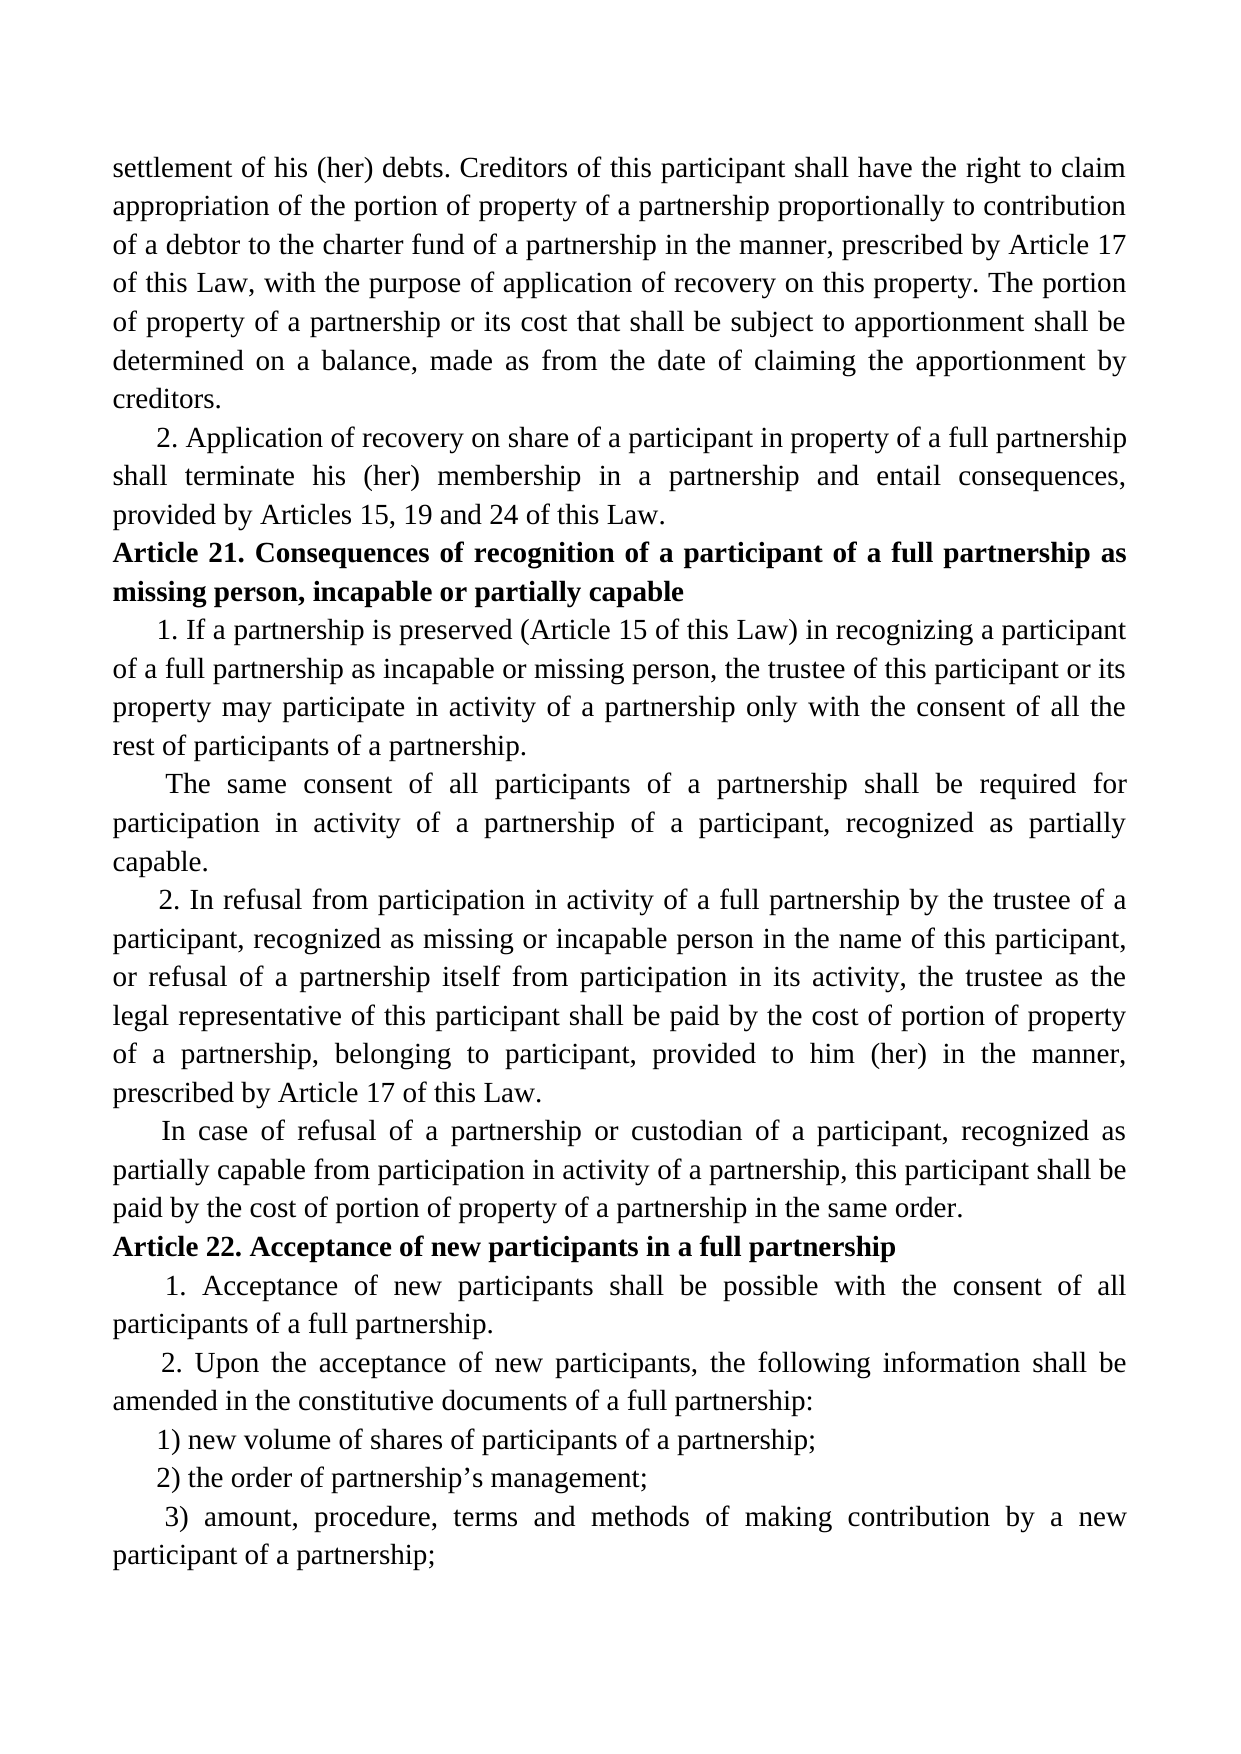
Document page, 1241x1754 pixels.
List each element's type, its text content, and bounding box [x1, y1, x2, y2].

text Article 22. Acceptance of new participants in a full partnership [112, 1229, 1128, 1263]
text 2. Upon the acceptance of new participants, the following information shall be amended in the constitutive documents of a full partnership: [112, 1345, 1128, 1417]
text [112, 150, 1128, 415]
text In case of refusal of a partnership or custodian of a participant, recognized as partially capable from participation in activity of a partnership, this participant shall be paid by the cost of portion of property of a partnership in the same order. [112, 1113, 1128, 1224]
text The same consent of all participants of a partnership shall be required for participation in activity of a partnership of a participant, recognized as partially capable. [112, 767, 1128, 877]
text 2. In refusal from participation in activity of a full partnership by the trustee of a participant, recognized as missing or incapable person in the name of this participant, or refusal of a partnership itself from participation in its activity, the trustee as the legal representative of this participant shall be paid by the cost of portion of property of a partnership, belonging to participant, provided to him (her) in the manner, prescribed by Article 17 of this Law. [112, 882, 1128, 1108]
text 2) the order of partnership’s management; [112, 1460, 1128, 1494]
text 1. Acceptance of new participants shall be possible with the consent of all participants of a full partnership. [112, 1268, 1128, 1340]
text Article 21. Consequences of recognition of a participant of a full partnership as missing person, incapable or partially capable [112, 535, 1128, 607]
text 1. If a partnership is preserved (Article 15 of this Law) in recognizing a participant of a full partnership as incapable or missing person, the trustee of this participant or its property may participate in activity of a partnership only with the consent of all the rest of participants of a partnership. [112, 612, 1128, 762]
text 2. Application of recovery on share of a participant in property of a full partnership shall terminate his (her) membership in a partnership and entail consequences, provided by Articles 15, 19 and 24 of this Law. [112, 420, 1128, 530]
text 3) amount, procedure, terms and methods of making contribution by a new participant of a partnership; [112, 1499, 1128, 1571]
text 1) new volume of shares of participants of a partnership; [112, 1422, 1128, 1455]
